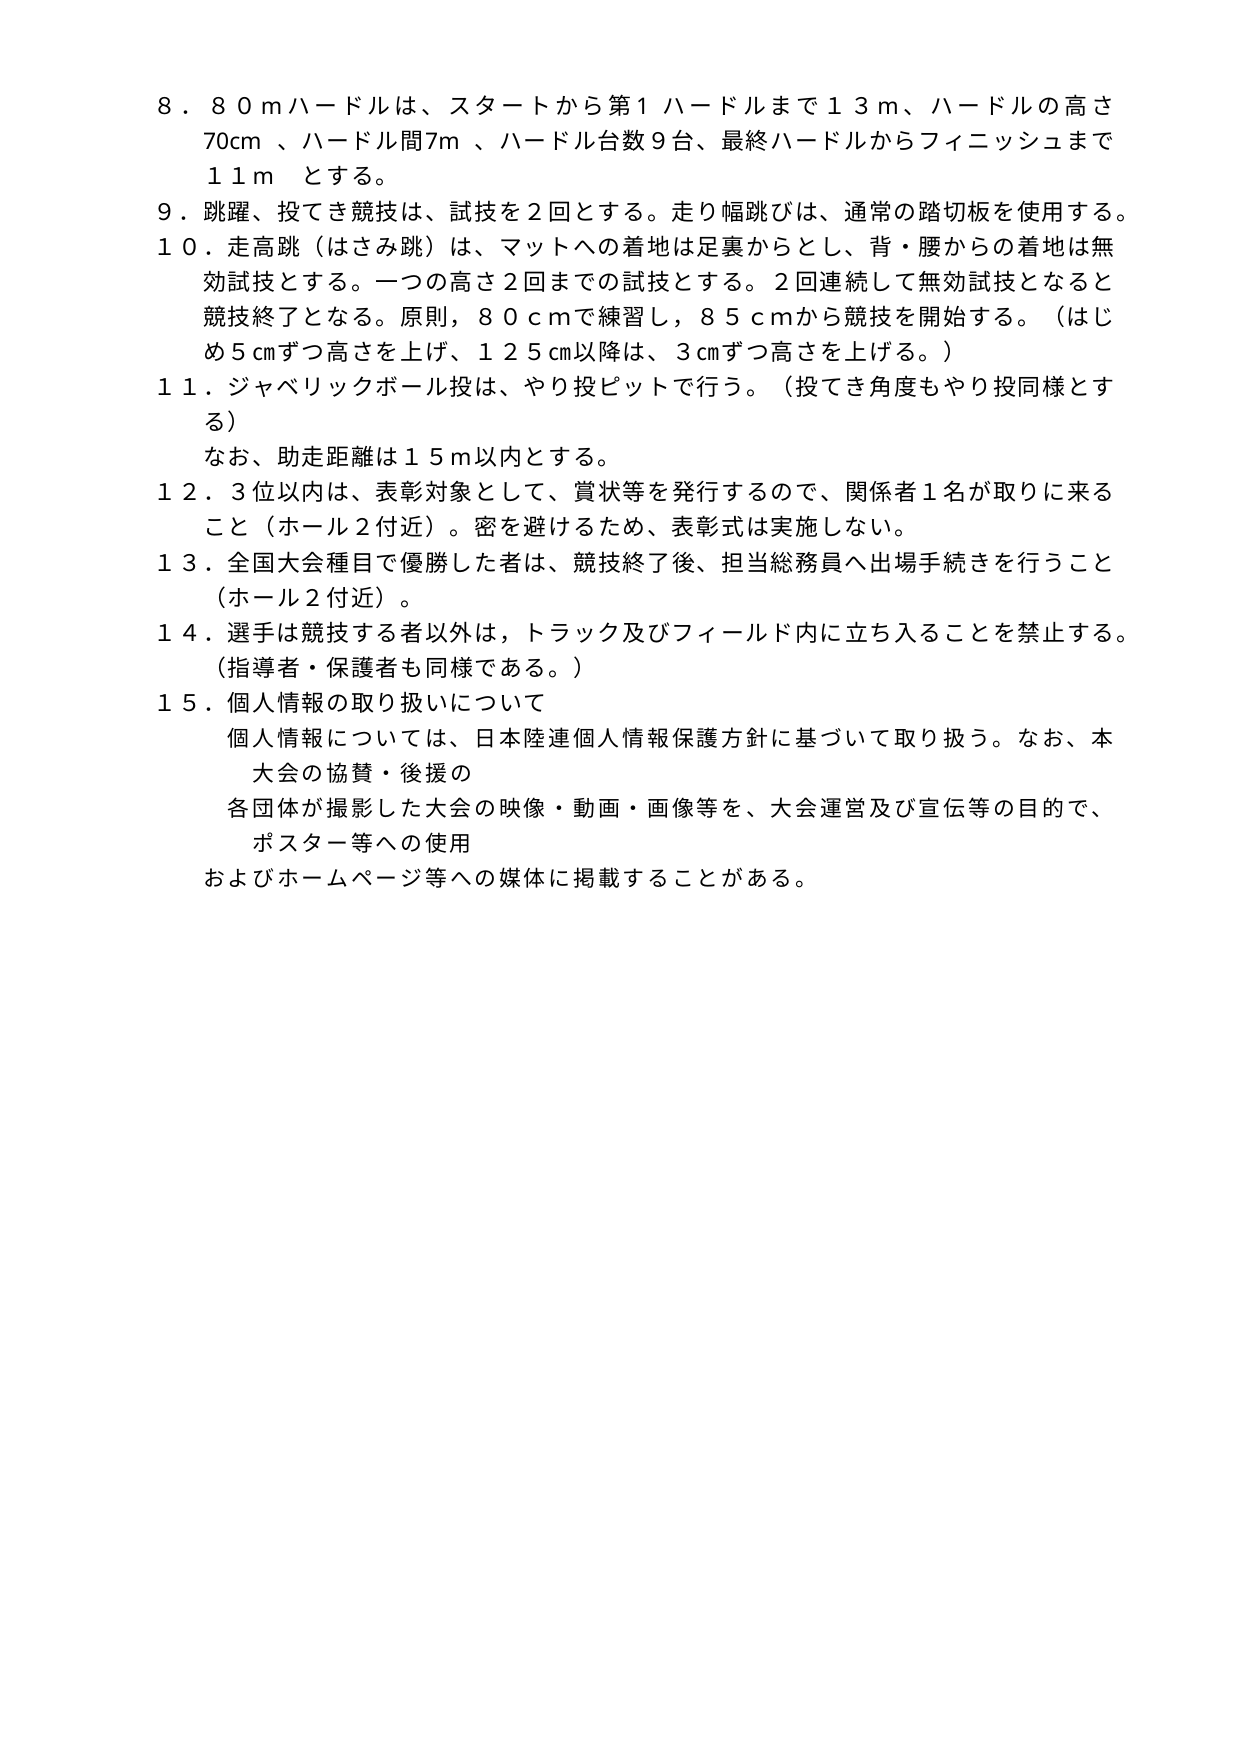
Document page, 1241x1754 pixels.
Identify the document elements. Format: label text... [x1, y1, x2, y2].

text ８．８０mハードルは、スタートから第1ハードルまで１３m、ハードルの高さ70cm、ハードル間7m、ハードル台数９台、最終ハードルからフィニッシュまで１１m とする。 [153, 87, 1116, 192]
text １５．個人情報の取り扱いについて [153, 684, 1116, 719]
text １２．３位以内は、表彰対象として、賞状等を発行するので、関係者１名が取りに来ること（ホール２付近）。密を避けるため、表彰式は実施しない。 [153, 473, 1116, 543]
text １０．走高跳（はさみ跳）は、マットへの着地は足裏からとし、背・腰からの着地は無効試技とする。一つの高さ２回までの試技とする。２回連続して無効試技となると競技終了となる。原則，８０ｃｍで練習し，８５ｃｍから競技を開始する。（はじめ５㎝ずつ高さを上げ、１２５㎝以降は、３㎝ずつ高さを上げる。） [153, 227, 1116, 368]
text ９．跳躍、投てき競技は、試技を２回とする。走り幅跳びは、通常の踏切板を使用する。 [153, 192, 1116, 227]
text １３．全国大会種目で優勝した者は、競技終了後、担当総務員へ出場手続きを行うこと（ホール２付近）。 [153, 543, 1116, 614]
text およびホームページ等への媒体に掲載することがある。 [197, 859, 1116, 894]
text 個人情報については、日本陸連個人情報保護方針に基づいて取り扱う。なお、本大会の協賛・後援の [153, 719, 1116, 789]
text 各団体が撮影した大会の映像・動画・画像等を、大会運営及び宣伝等の目的で、ポスター等への使用 [153, 789, 1116, 859]
text １１．ジャベリックボール投は、やり投ピットで行う。（投てき角度もやり投同様とする） [153, 368, 1116, 438]
text １４．選手は競技する者以外は，トラック及びフィールド内に立ち入ることを禁止する。（指導者・保護者も同様である。） [153, 614, 1116, 684]
text なお、助走距離は１５m以内とする。 [197, 438, 1116, 473]
